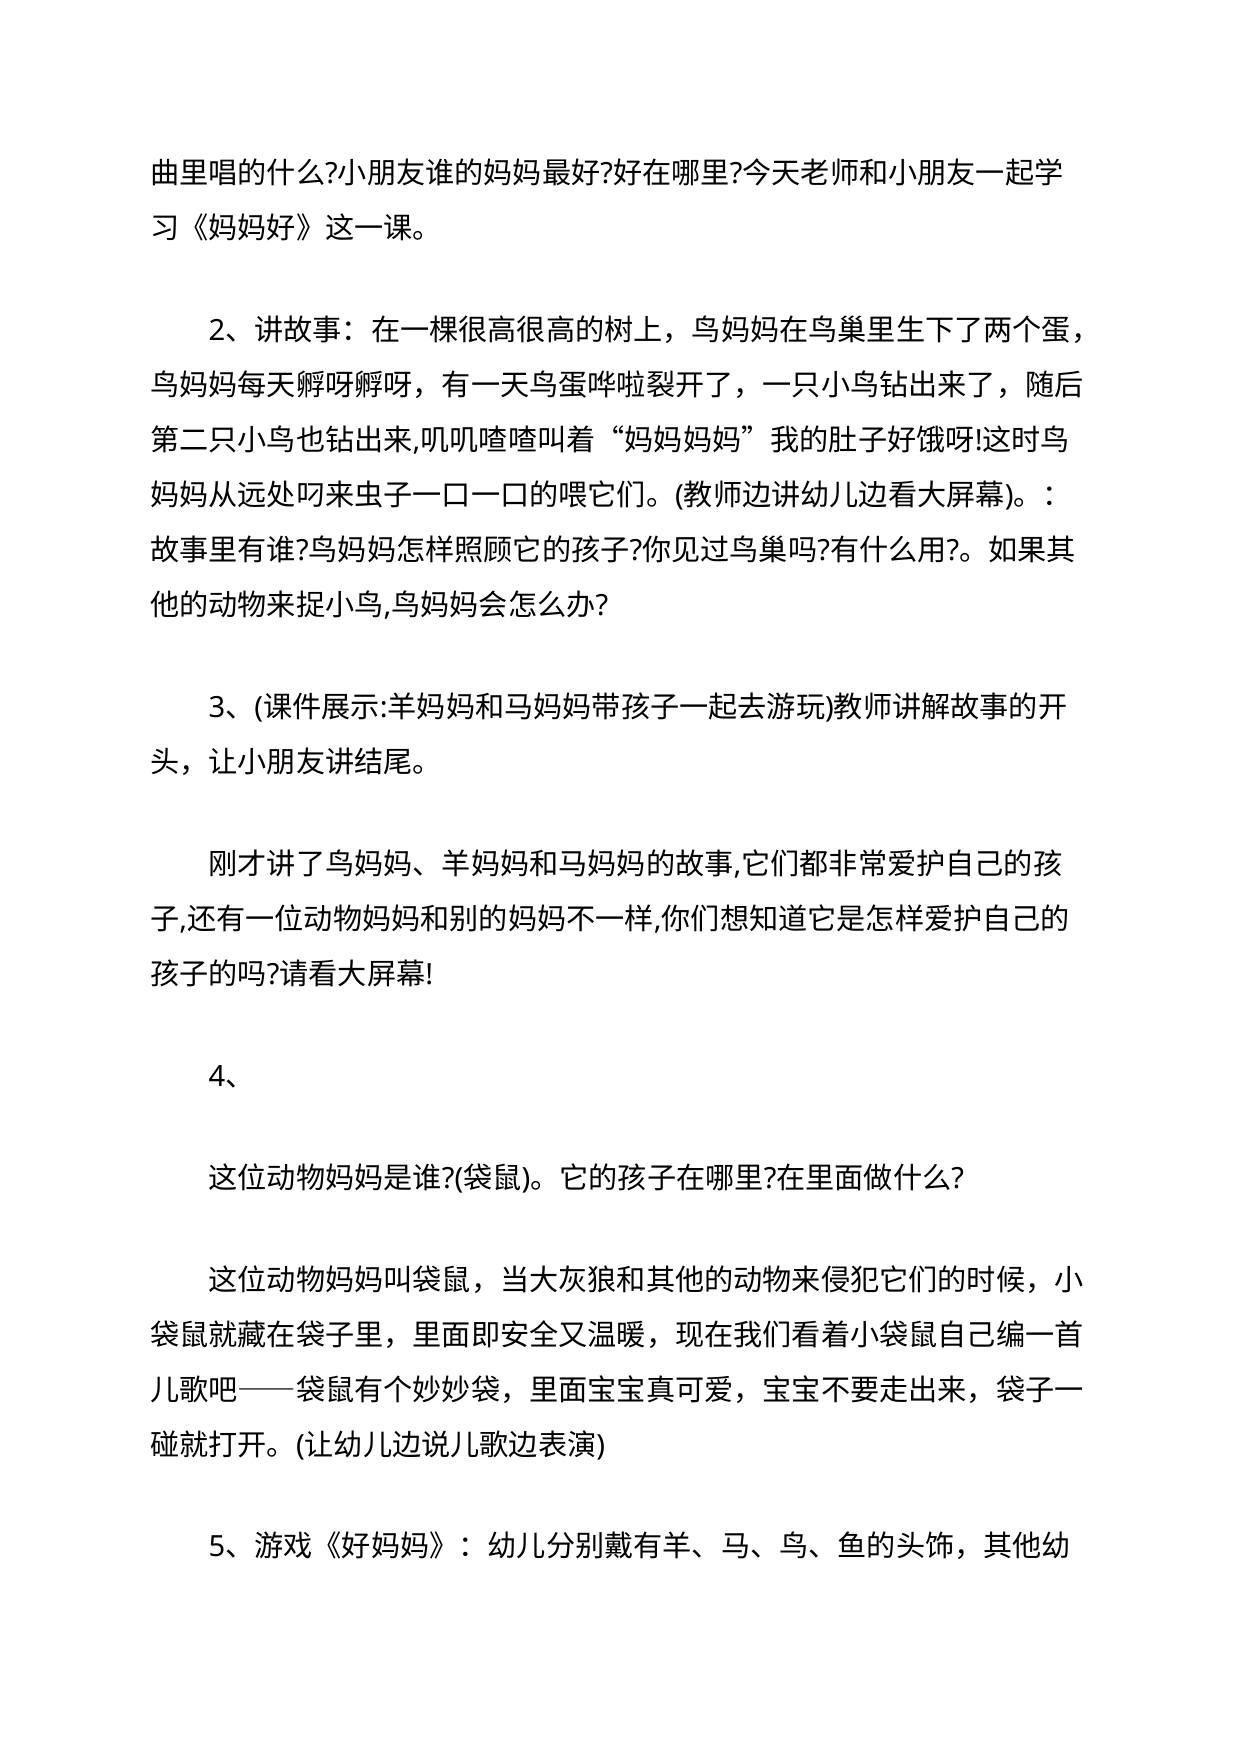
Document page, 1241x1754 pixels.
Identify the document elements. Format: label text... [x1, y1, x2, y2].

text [150, 150, 1090, 247]
text 刚才讲了鸟妈妈、羊妈妈和马妈妈的故事,它们都非常爱护自己的孩子,还有一位动物妈妈和别的妈妈不一样,你们想知道它是怎样爱护自己的孩子的吗?请看大屏幕! [150, 840, 1090, 993]
text 这位动物妈妈叫袋鼠，当大灰狼和其他的动物来侵犯它们的时候，小袋鼠就藏在袋子里，里面即安全又温暖，现在我们看着小袋鼠自己编一首儿歌吧——袋鼠有个妙妙袋，里面宝宝真可爱，宝宝不要走出来，袋子一碰就打开。(让幼儿边说儿歌边表演) [150, 1256, 1090, 1463]
text 2、讲故事：在一棵很高很高的树上，鸟妈妈在鸟巢里生下了两个蛋，鸟妈妈每天孵呀孵呀，有一天鸟蛋哗啦裂开了，一只小鸟钻出来了，随后第二只小鸟也钻出来,叽叽喳喳叫着“妈妈妈妈”我的肚子好饿呀!这时鸟妈妈从远处叼来虫子一口一口的喂它们。(教师边讲幼儿边看大屏幕)。：故事里有谁?鸟妈妈怎样照顾它的孩子?你见过鸟巢吗?有什么用?。如果其他的动物来捉小鸟,鸟妈妈会怎么办? [150, 307, 1090, 624]
text 3、(课件展示:羊妈妈和马妈妈带孩子一起去游玩)教师讲解故事的开头，让小朋友讲结尾。 [150, 684, 1090, 781]
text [150, 1523, 1090, 1565]
text 这位动物妈妈是谁?(袋鼠)。它的孩子在哪里?在里面做什么? [150, 1154, 1090, 1197]
text 4、 [150, 1052, 1090, 1095]
